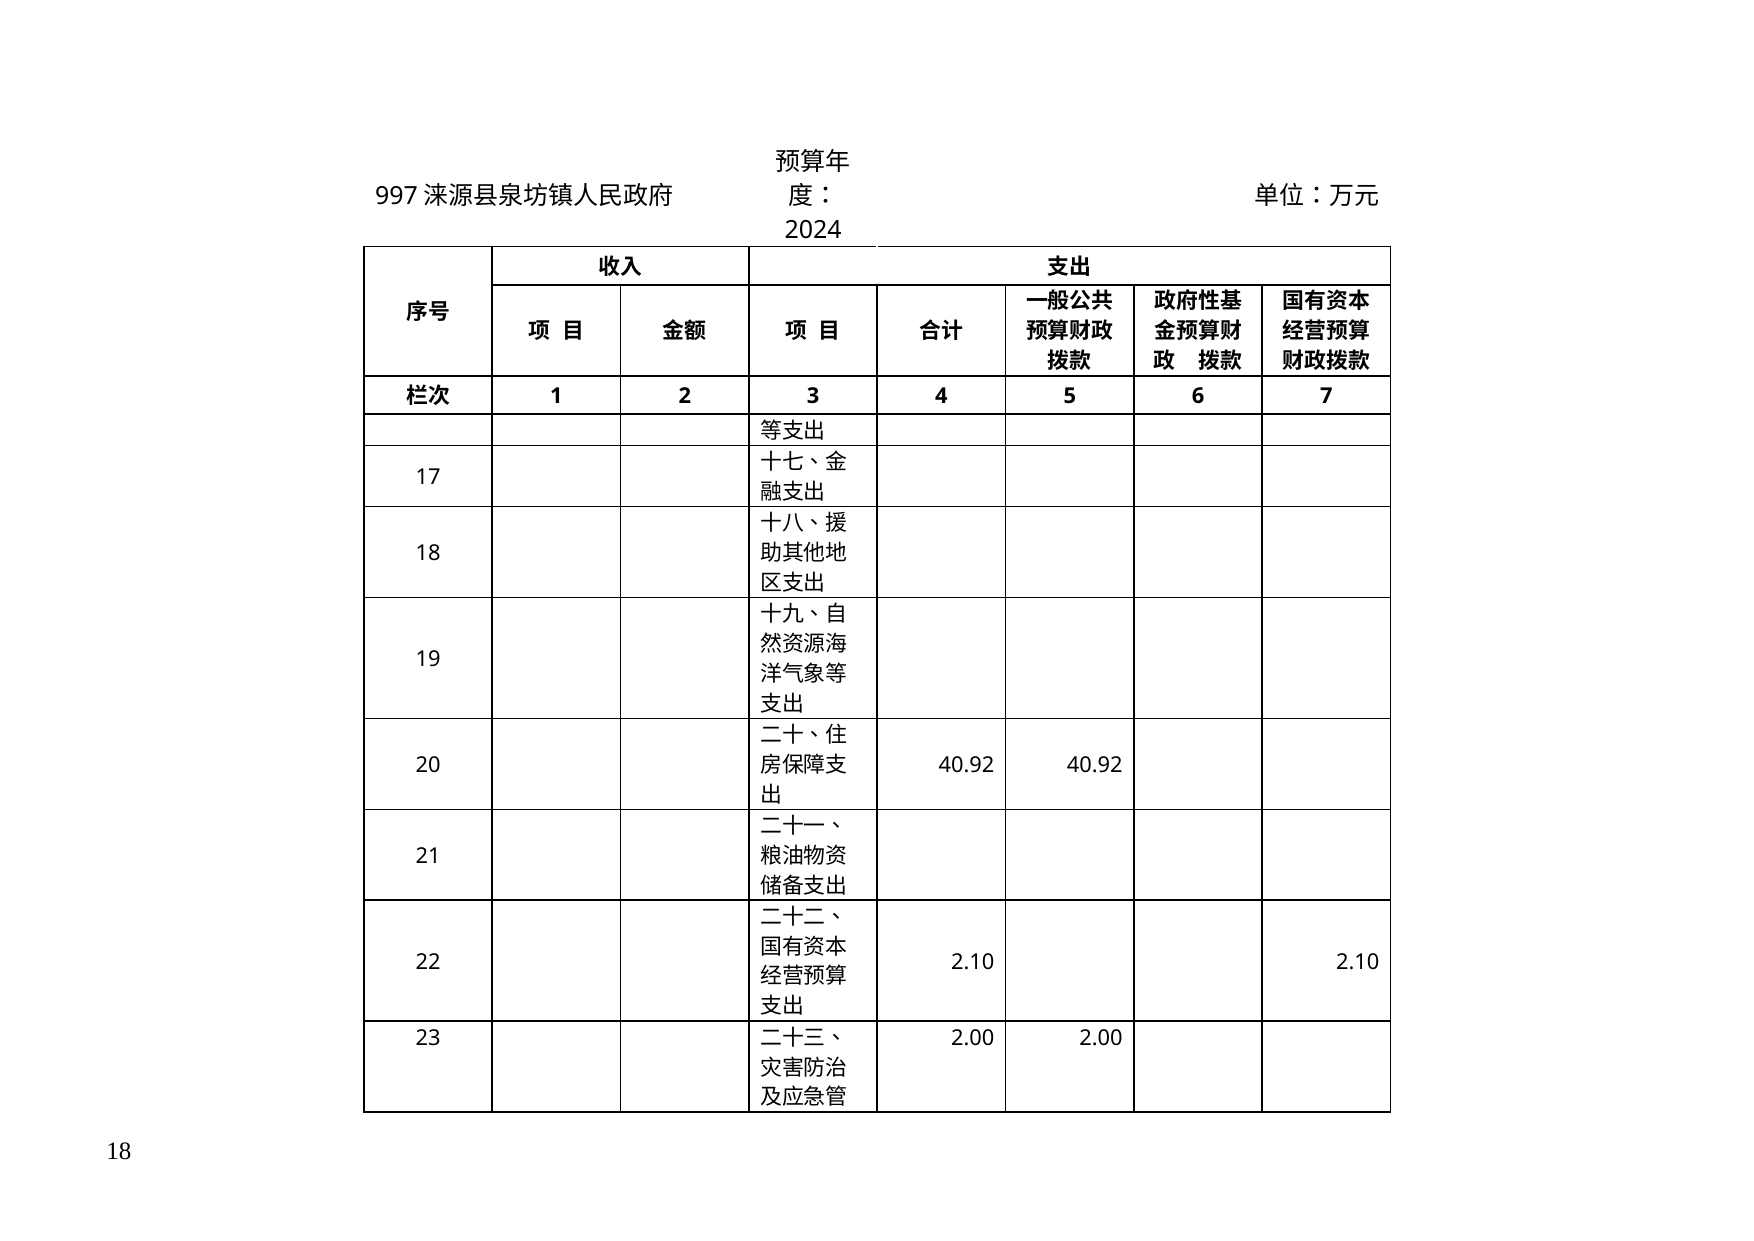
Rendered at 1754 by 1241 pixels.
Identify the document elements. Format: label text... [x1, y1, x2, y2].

table_cell [1135, 901, 1261, 1020]
table_cell [1263, 446, 1390, 506]
table_cell [1135, 446, 1261, 506]
table_cell 1 [493, 377, 620, 413]
table_cell 项 目 [750, 286, 876, 375]
table_cell 2.00 [878, 1022, 1005, 1111]
table_cell 合计 [878, 286, 1005, 375]
table_cell 22 [365, 901, 491, 1020]
table_cell 收入 [493, 247, 748, 284]
table_cell 十七、金融支出 [750, 446, 876, 506]
table_cell [878, 598, 1005, 717]
table_cell 20 [365, 719, 491, 808]
table_cell 17 [365, 446, 491, 506]
table_cell [878, 415, 1005, 445]
table_cell 23 [365, 1022, 491, 1111]
table_header 预算年度：2024 [750, 143, 876, 246]
table_cell [1135, 598, 1261, 717]
table_cell [1006, 810, 1133, 899]
table_cell [1135, 507, 1261, 597]
table_cell [1135, 415, 1261, 445]
table_cell 2.10 [1263, 901, 1390, 1020]
table_cell [1006, 415, 1133, 445]
table_cell [621, 507, 748, 597]
table_cell [1006, 598, 1133, 717]
table_cell [493, 810, 620, 899]
table_cell 十九、自然资源海洋气象等支出 [750, 598, 876, 717]
table_cell 19 [365, 598, 491, 717]
table_cell 支出 [750, 247, 1390, 284]
table_cell 一般公共预算财政拨款 [1006, 286, 1133, 375]
table_cell [1263, 415, 1390, 445]
table_cell 二十一、粮油物资储备支出 [750, 810, 876, 899]
table_header 单位：万元 [878, 143, 1390, 246]
table_cell [1263, 507, 1390, 597]
table_cell [621, 1022, 748, 1111]
table_cell [621, 446, 748, 506]
table_cell 栏次 [365, 377, 491, 413]
table_cell [493, 415, 620, 445]
table_cell [493, 1022, 620, 1111]
table_cell [1006, 507, 1133, 597]
table_cell 18 [365, 507, 491, 597]
table_header 997涞源县泉坊镇人民政府 [365, 143, 748, 246]
table_cell [621, 598, 748, 717]
table_cell 二十、住房保障支出 [750, 719, 876, 808]
table_cell 二十二、国有资本经营预算支出 [750, 901, 876, 1020]
table_cell [1135, 810, 1261, 899]
table_cell [621, 810, 748, 899]
table_cell [878, 810, 1005, 899]
table_cell 二十三、灾害防治及应急管理支出 [750, 1022, 876, 1111]
table_cell 金额 [621, 286, 748, 375]
table_cell 3 [750, 377, 876, 413]
table_cell 7 [1263, 377, 1390, 413]
table_cell [1006, 446, 1133, 506]
table_cell 十八、援助其他地区支出 [750, 507, 876, 597]
table_cell 项 目 [493, 286, 620, 375]
table_cell [1135, 719, 1261, 808]
table_cell 16 [365, 415, 491, 445]
table_cell [493, 446, 620, 506]
table_cell [621, 901, 748, 1020]
table_cell [1263, 598, 1390, 717]
table_cell 政府性基金预算财政 拨款 [1135, 286, 1261, 375]
table_cell 40.92 [878, 719, 1005, 808]
table_cell [493, 719, 620, 808]
table_cell 十六、商业服务业等支出 [750, 415, 876, 445]
table_cell [493, 598, 620, 717]
table_cell [1263, 1022, 1390, 1111]
table_cell 2 [621, 377, 748, 413]
table_cell [621, 719, 748, 808]
table_cell [493, 507, 620, 597]
table_cell 6 [1135, 377, 1261, 413]
table_cell 40.92 [1006, 719, 1133, 808]
table_cell [1263, 719, 1390, 808]
table_cell [1006, 901, 1133, 1020]
table_cell [878, 446, 1005, 506]
table_cell 4 [878, 377, 1005, 413]
table_cell 序号 [365, 247, 491, 375]
table_cell 5 [1006, 377, 1133, 413]
table_cell [1263, 810, 1390, 899]
table_cell 2.10 [878, 901, 1005, 1020]
table_cell [878, 507, 1005, 597]
table_cell [621, 415, 748, 445]
table_cell 2.00 [1006, 1022, 1133, 1111]
table_cell [493, 901, 620, 1020]
table_cell [1135, 1022, 1261, 1111]
table_cell 21 [365, 810, 491, 899]
table_cell 国有资本经营预算财政拨款 [1263, 286, 1390, 375]
